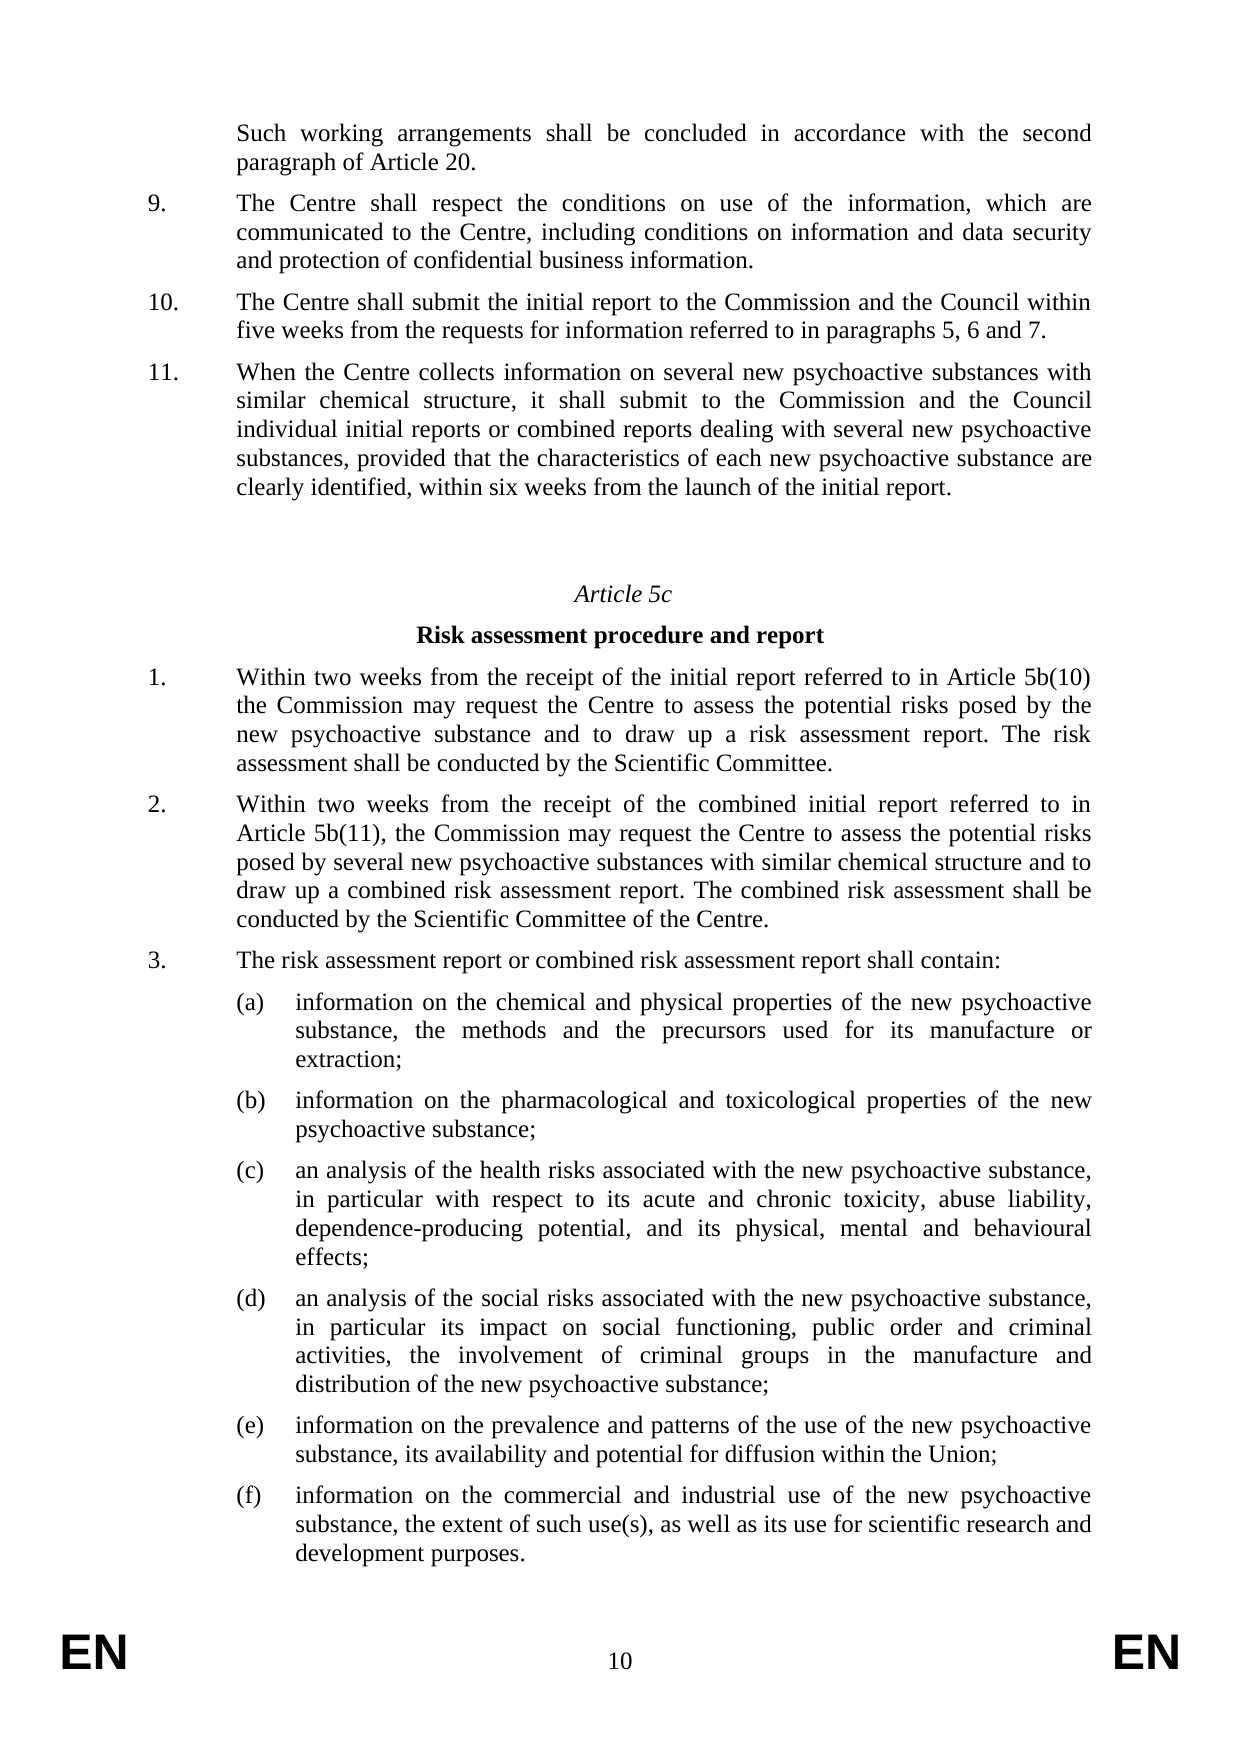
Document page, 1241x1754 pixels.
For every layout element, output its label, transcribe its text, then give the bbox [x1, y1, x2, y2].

text an analysis of the health risks associated with the new psychoactive substance, in particular with respect to its acute and chronic toxicity, abuse liability, dependence-producing potential, and its physical, mental and behavioural effects; [236, 1156, 1093, 1271]
text 9. The Centre shall respect the conditions on use of the information, which are communicated to the Centre, including conditions on information and data security and protection of confidential business information. [148, 188, 1093, 274]
text Risk assessment procedure and report [148, 621, 1093, 649]
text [148, 118, 1093, 176]
text 1. Within two weeks from the receipt of the initial report referred to in Article 5b(10) the Commission may request the Centre to assess the potential risks posed by the new psychoactive substance and to draw up a risk assessment report. The risk assessment shall be conducted by the Scientific Committee. [148, 662, 1093, 777]
text information on the pharmacological and toxicological properties of the new psychoactive substance; [236, 1086, 1093, 1143]
text an analysis of the social risks associated with the new psychoactive substance, in particular its impact on social functioning, public order and criminal activities, the involvement of criminal groups in the manufacture and distribution of the new psychoactive substance; [236, 1283, 1093, 1398]
text information on the commercial and industrial use of the new psychoactive substance, the extent of such use(s), as well as its use for scientific research and development purposes. [236, 1481, 1093, 1567]
text 10. The Centre shall submit the initial report to the Commission and the Council within five weeks from the requests for information referred to in paragraphs 5, 6 and 7. [148, 287, 1093, 344]
text 2. Within two weeks from the receipt of the combined initial report referred to in Article 5b(11), the Commission may request the Centre to assess the potential risks posed by several new psychoactive substances with similar chemical structure and to draw up a combined risk assessment report. The combined risk assessment shall be conducted by the Scientific Committee of the Centre. [148, 789, 1093, 933]
list information on the chemical and physical properties of the new psychoactive substance, the methods and the precursors used for its manufacture or extraction; [236, 987, 1093, 1073]
text 3. The risk assessment report or combined risk assessment report shall contain: [148, 946, 1093, 974]
text 11. When the Centre collects information on several new psychoactive substances with similar chemical structure, it shall submit to the Commission and the Council individual initial reports or combined reports dealing with several new psychoactive substances, provided that the characteristics of each new psychoactive substance are clearly identified, within six weeks from the launch of the initial report. [148, 357, 1093, 501]
text Article 5c [148, 579, 1093, 608]
text information on the prevalence and patterns of the use of the new psychoactive substance, its availability and potential for diffusion within the Union; [236, 1411, 1093, 1468]
